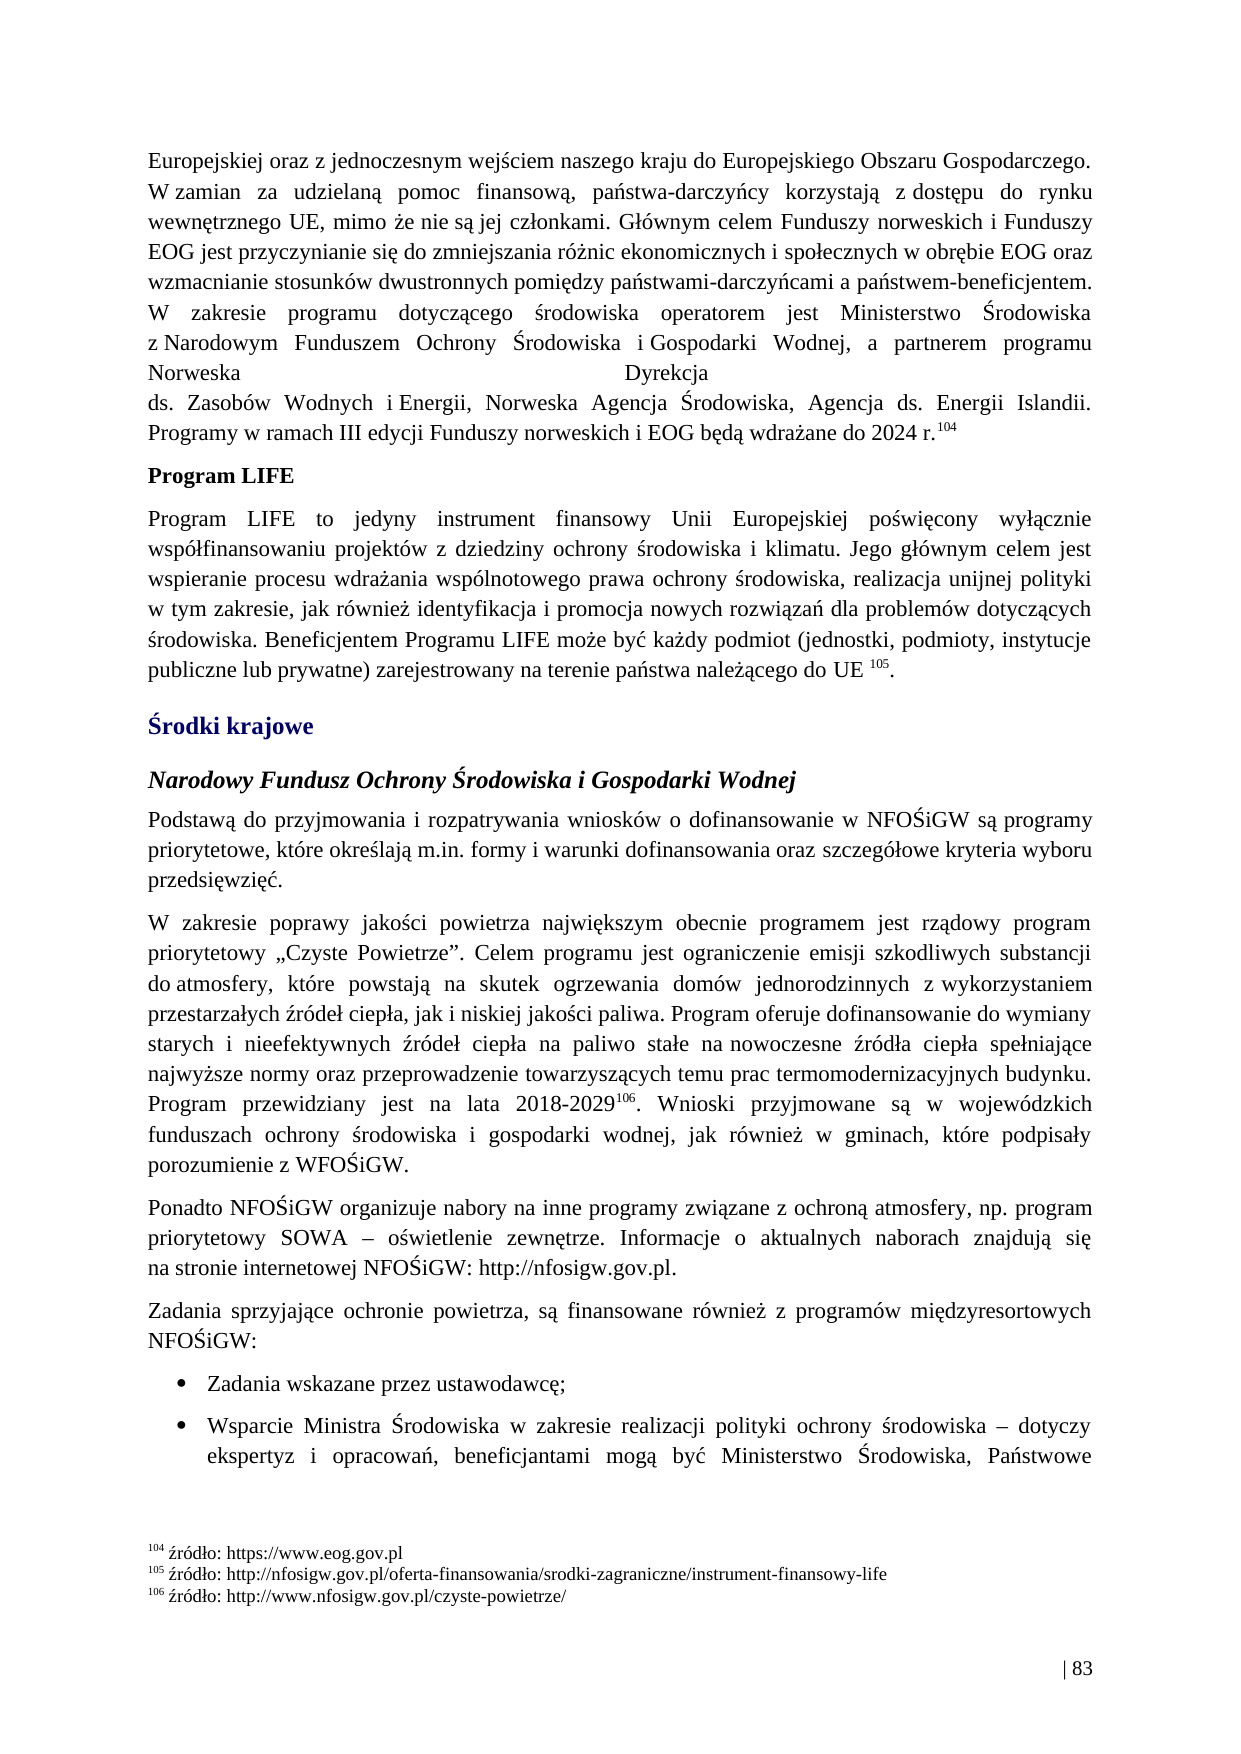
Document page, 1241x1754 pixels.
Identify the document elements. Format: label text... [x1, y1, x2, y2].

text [148, 148, 1093, 446]
text Podstawą do przyjmowania i rozpatrywania wniosków o dofinansowanie w NFOŚiGW są programy priorytetowe, które określają m.in. formy i warunki dofinansowania oraz szczegółowe kryteria wyboru przedsięwzięć. [148, 806, 1093, 893]
text Zadania wskazane przez ustawodawcę; [177, 1370, 1093, 1396]
text Środki krajowe [148, 711, 1093, 740]
text W zakresie poprawy jakości powietrza największym obecnie programem jest rządowy program priorytetowy „Czyste Powietrze”. Celem programu jest ograniczenie emisji szkodliwych substancji do atmosfery, które powstają na skutek ogrzewania domów jednorodzinnych z wykorzystaniem przestarzałych źródeł ciepła, jak i niskiej jakości paliwa. Program oferuje dofinansowanie do wymiany starych i nieefektywnych źródeł ciepła na paliwo stałe na nowoczesne źródła ciepła spełniające najwyższe normy oraz przeprowadzenie towarzyszących temu prac termomodernizacyjnych budynku. Program przewidziany jest na lata 2018-2029. Wnioski przyjmowane są w wojewódzkich funduszach ochrony środowiska i gospodarki wodnej, jak również w gminach, które podpisały porozumienie z WFOŚiGW. [148, 909, 1093, 1177]
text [177, 1412, 1093, 1469]
text Program LIFE to jedyny instrument finansowy Unii Europejskiej poświęcony wyłącznie współfinansowaniu projektów z dziedziny ochrony środowiska i klimatu. Jego głównym celem jest wspieranie procesu wdrażania wspólnotowego prawa ochrony środowiska, realizacja unijnej polityki w tym zakresie, jak również identyfikacja i promocja nowych rozwiązań dla problemów dotyczących środowiska. Beneficjentem Programu LIFE może być każdy podmiot (jednostki, podmioty, instytucje publiczne lub prywatne) zarejestrowany na terenie państwa należącego do UE . [148, 505, 1093, 682]
text Narodowy Fundusz Ochrony Środowiska i Gospodarki Wodnej [148, 765, 1093, 794]
text Ponadto NFOŚiGW organizuje nabory na inne programy związane z ochroną atmosfery, np. program priorytetowy SOWA – oświetlenie zewnętrze. Informacje o aktualnych naborach znajdują się na stronie internetowej NFOŚiGW: http://nfosigw.gov.pl. [148, 1194, 1093, 1280]
text Zadania sprzyjające ochronie powietrza, są finansowane również z programów międzyresortowych NFOŚiGW: [148, 1297, 1093, 1353]
text Program LIFE [148, 462, 1093, 488]
